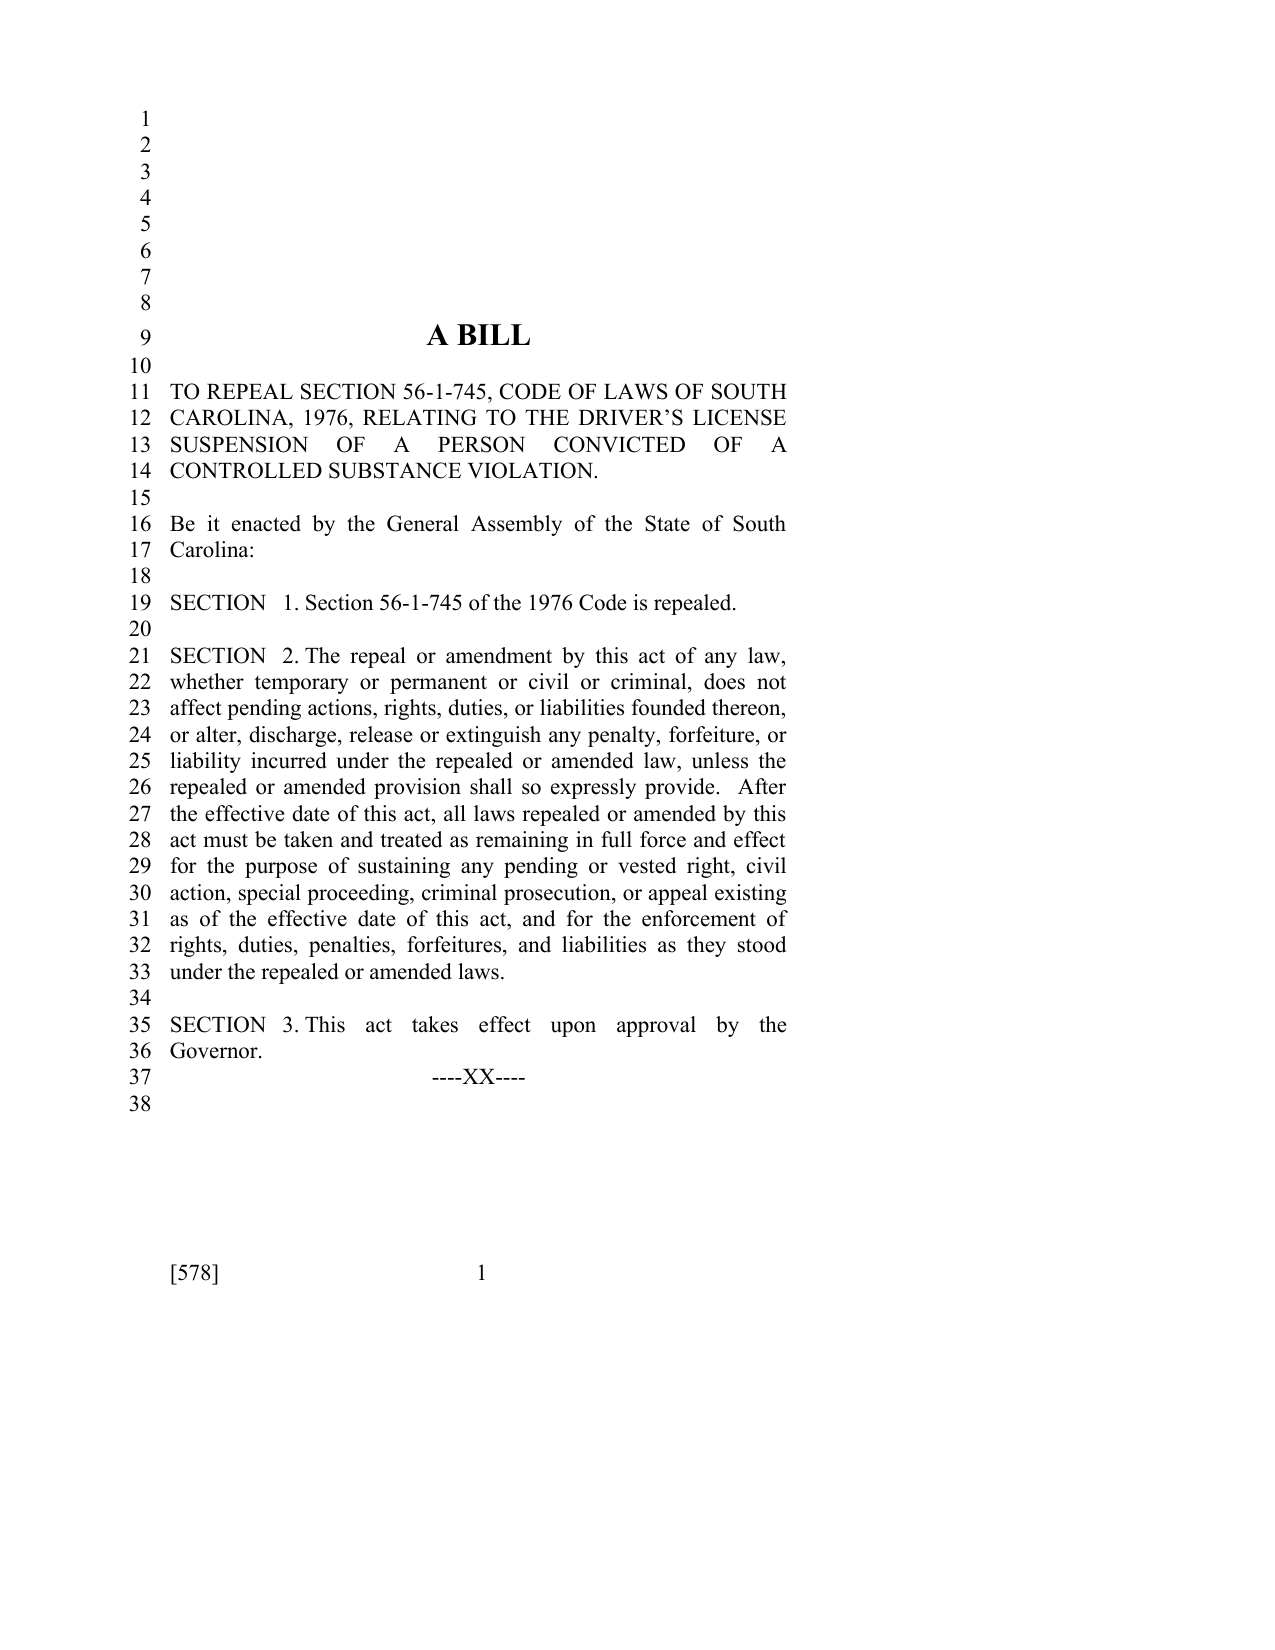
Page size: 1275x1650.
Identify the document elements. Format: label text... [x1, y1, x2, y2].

text SECTION 2. The repeal or amendment by this act of any law, whether temporary or permanent or civil or criminal, does not affect pending actions, rights, duties, or liabilities founded thereon, or alter, discharge, release or extinguish any penalty, forfeiture, or liability incurred under the repealed or amended law, unless the repealed or amended provision shall so expressly provide. After the effective date of this act, all laws repealed or amended by this act must be taken and treated as remaining in full force and effect for the purpose of sustaining any pending or vested right, civil action, special proceeding, criminal prosecution, or appeal existing as of the effective date of this act, and for the enforcement of rights, duties, penalties, forfeitures, and liabilities as they stood under the repealed or amended laws. [169, 642, 787, 984]
text TO REPEAL SECTION 56-1-745, CODE OF LAWS OF SOUTH CAROLINA, 1976, RELATING TO THE DRIVER’S LICENSE SUSPENSION OF A PERSON CONVICTED OF A CONTROLLED SUBSTANCE VIOLATION. [169, 378, 787, 483]
text SECTION 1. Section 56-1-745 of the 1976 Code is repealed. [169, 589, 787, 615]
text ----XX---- [169, 1063, 787, 1090]
text SECTION 3. This act takes effect upon approval by the Governor. [169, 1011, 787, 1063]
text Be it enacted by the General Assembly of the State of South Carolina: [169, 510, 787, 563]
text A BILL [169, 316, 787, 352]
